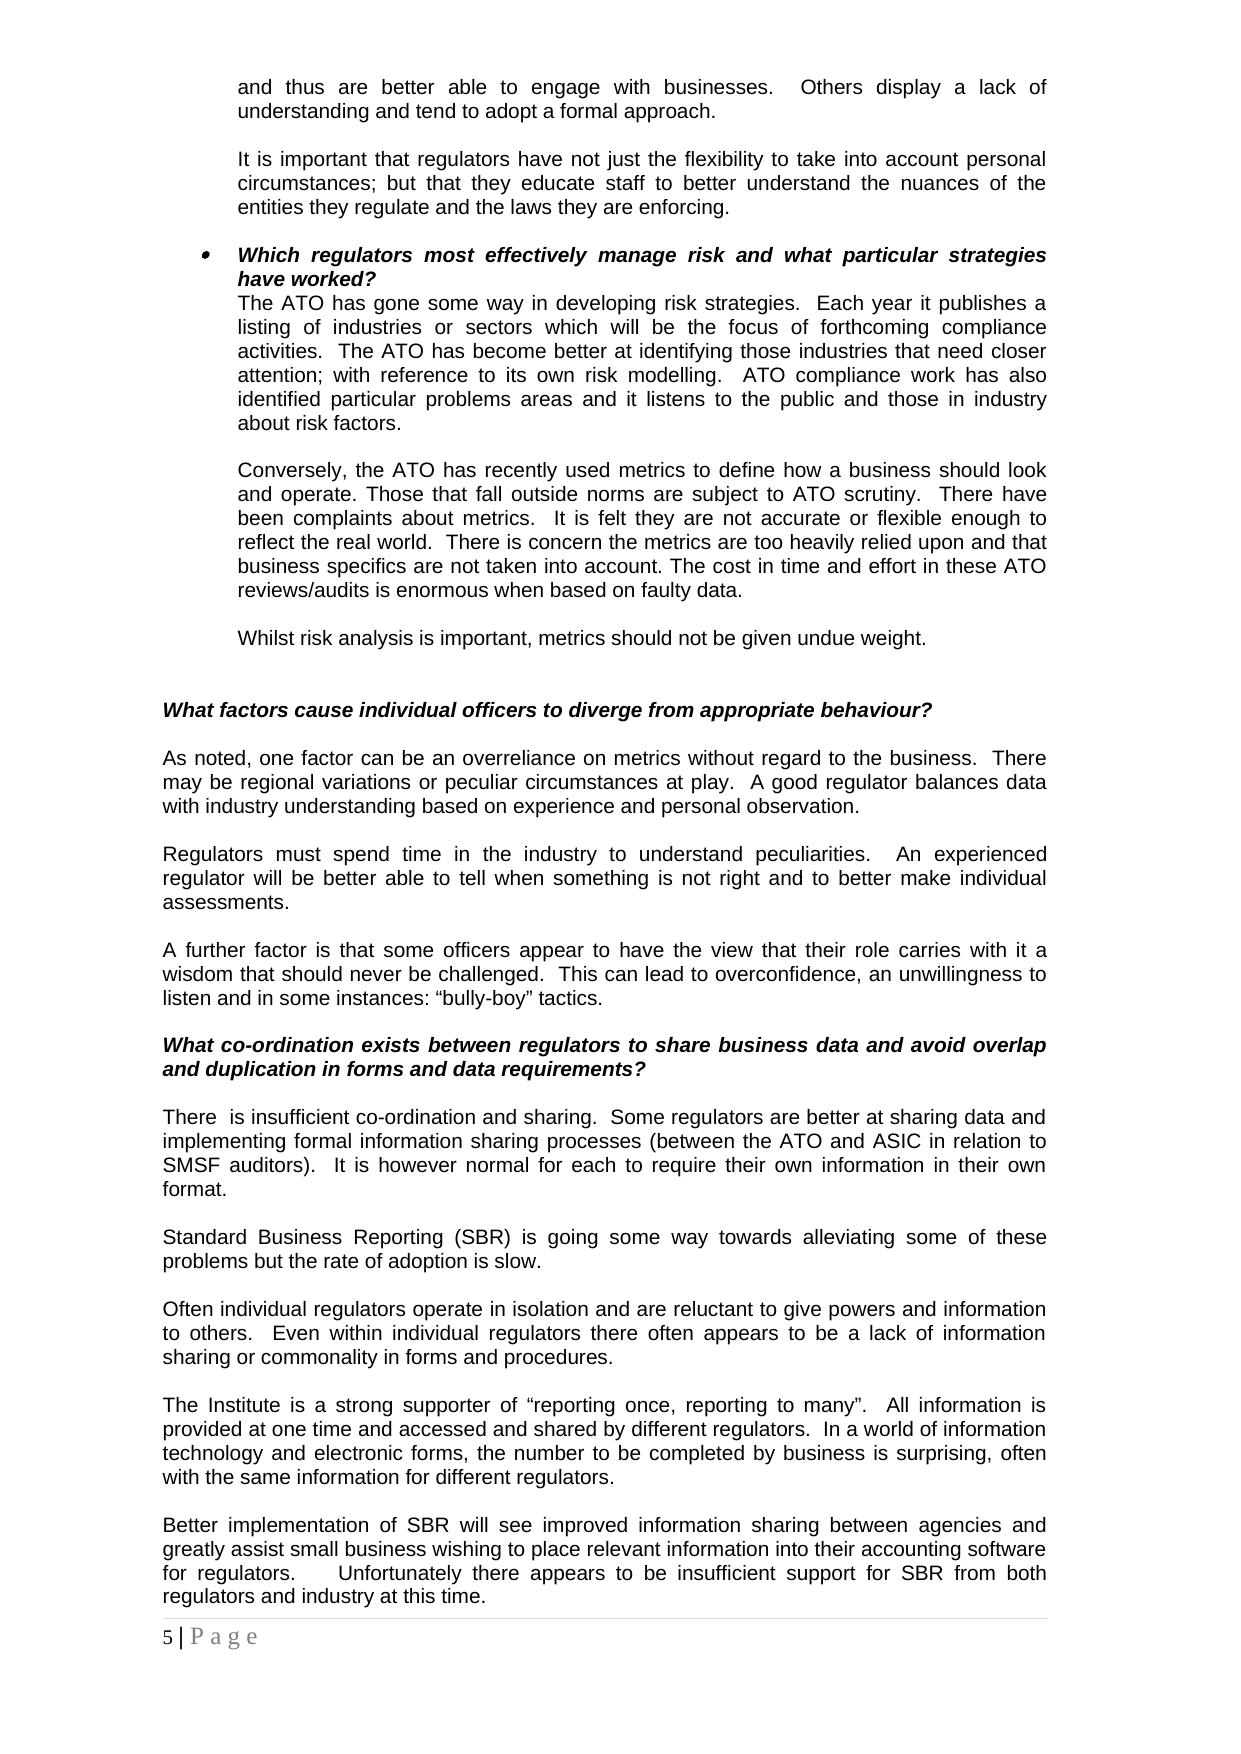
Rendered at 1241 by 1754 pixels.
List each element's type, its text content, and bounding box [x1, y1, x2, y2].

list Whilst risk analysis is important, metrics should not be given undue weight. [237, 626, 1048, 650]
text Regulators must spend time in the industry to understand peculiarities. An experienced regulator will be better able to tell when something is not right and to better make individual assessments. [162, 842, 1048, 913]
text What factors cause individual officers to diverge from appropriate behaviour? [162, 698, 1048, 722]
text A further factor is that some officers appear to have the view that their role carries with it a wisdom that should never be challenged. This can lead to overconfidence, an unwillingness to listen and in some instances: “bully-boy” tactics. [162, 937, 1048, 1009]
list Which regulators most effectively manage risk and what particular strategies have worked? [200, 243, 1048, 291]
text Better implementation of SBR will see improved information sharing between agencies and greatly assist small business wishing to place relevant information into their accounting software for regulators. Unfortunately there appears to be insufficient support for SBR from both regulators and industry at this time. [162, 1512, 1048, 1608]
text Often individual regulators operate in isolation and are reluctant to give powers and information to others. Even within individual regulators there often appears to be a lack of information sharing or commonality in forms and procedures. [162, 1297, 1048, 1369]
text There is insufficient co-ordination and sharing. Some regulators are better at sharing data and implementing formal information sharing processes (between the ATO and ASIC in relation to SMSF auditors). It is however normal for each to require their own information in their own format. [162, 1105, 1048, 1201]
text What co-ordination exists between regulators to share business data and avoid overlap and duplication in forms and data requirements? [162, 1033, 1048, 1081]
list Conversely, the ATO has recently used metrics to define how a business should look and operate. Those that fall outside norms are subject to ATO scrutiny. There have been complaints about metrics. It is felt they are not accurate or flexible enough to reflect the real world. There is concern the metrics are too heavily relied upon and that business specifics are not taken into account. The cost in time and effort in these ATO reviews/audits is enormous when based on faulty data. [237, 458, 1048, 602]
text Standard Business Reporting (SBR) is going some way towards alleviating some of these problems but the rate of adoption is slow. [162, 1225, 1048, 1273]
text The Institute is a strong supporter of “reporting once, reporting to many”. All information is provided at one time and accessed and shared by different regulators. In a world of information technology and electronic forms, the number to be completed by business is surprising, often with the same information for different regulators. [162, 1393, 1048, 1488]
text As noted, one factor can be an overreliance on metrics without regard to the business. There may be regional variations or peculiar circumstances at play. A good regulator balances data with industry understanding based on experience and personal observation. [162, 746, 1048, 818]
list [237, 75, 1048, 123]
list It is important that regulators have not just the flexibility to take into account personal circumstances; but that they educate staff to better understand the nuances of the entities they regulate and the laws they are enforcing. [237, 147, 1048, 219]
list The ATO has gone some way in developing risk strategies. Each year it publishes a listing of industries or sectors which will be the focus of forthcoming compliance activities. The ATO has become better at identifying those industries that need closer attention; with reference to its own risk modelling. ATO compliance work has also identified particular problems areas and it listens to the public and those in industry about risk factors. [237, 291, 1048, 434]
